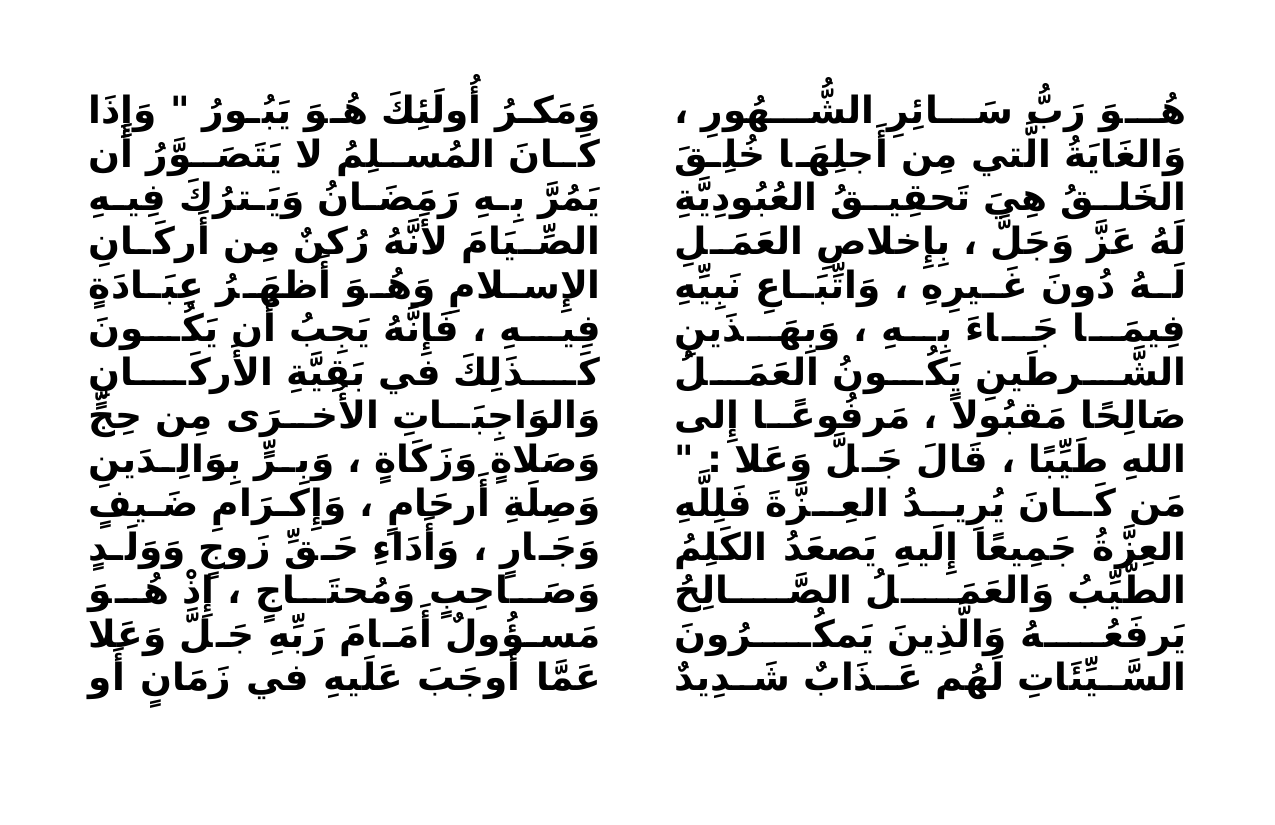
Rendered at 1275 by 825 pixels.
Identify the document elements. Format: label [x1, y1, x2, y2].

text [89, 89, 601, 700]
text [674, 89, 1186, 700]
